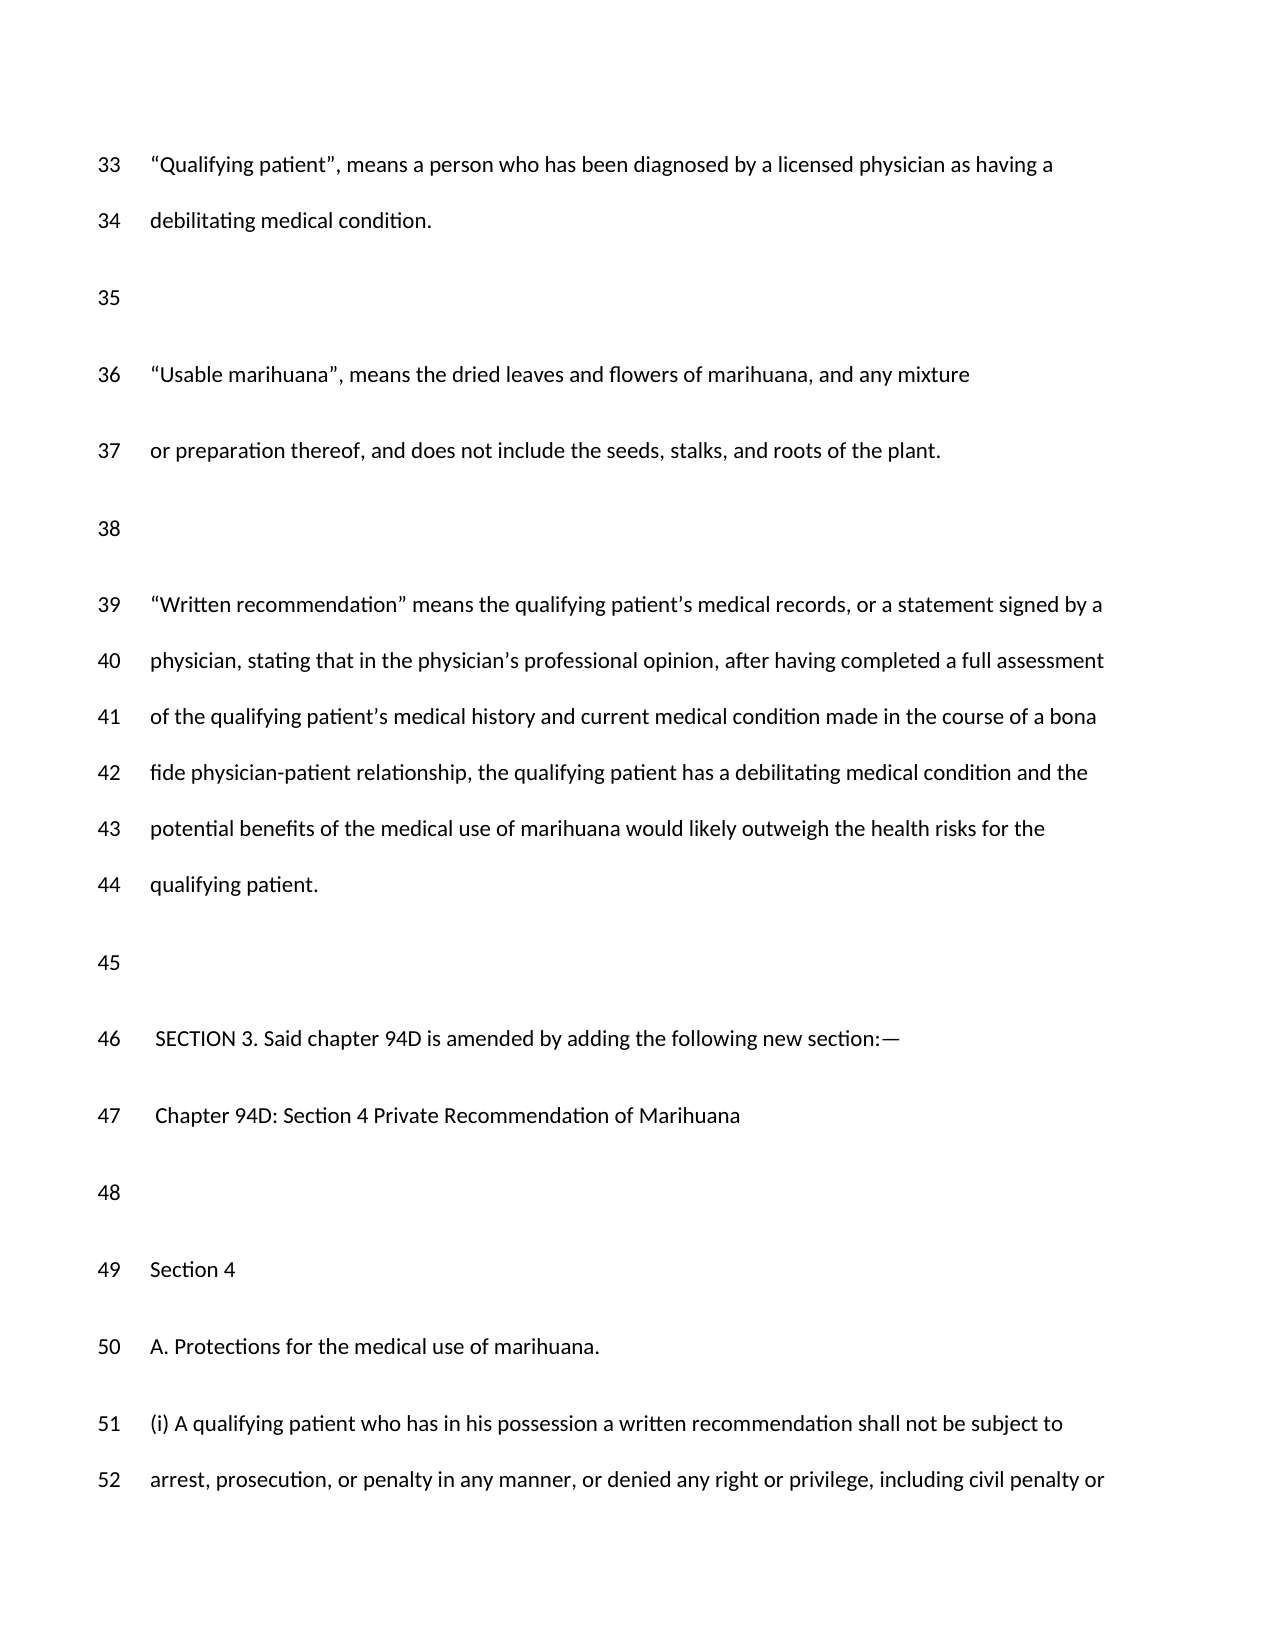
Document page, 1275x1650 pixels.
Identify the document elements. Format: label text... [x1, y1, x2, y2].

text SECTION 3. Said chapter 94D is amended by adding the following new section:— [150, 1024, 1125, 1052]
text Chapter 94D: Section 4 Private Recommendation of Marihuana [150, 1101, 1125, 1129]
text Section 4 [150, 1255, 1125, 1283]
text A. Protections for the medical use of marihuana. [150, 1332, 1125, 1360]
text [150, 1409, 1125, 1493]
text “Qualifying patient”, means a person who has been diagnosed by a licensed physician as having a debilitating medical condition. [150, 150, 1125, 234]
text “Written recommendation” means the qualifying patient’s medical records, or a statement signed by a physician, stating that in the physician’s professional opinion, after having completed a full assessment of the qualifying patient’s medical history and current medical condition made in the course of a bona fide physician-patient relationship, the qualifying patient has a debilitating medical condition and the potential benefits of the medical use of marihuana would likely outweigh the health risks for the qualifying patient. [150, 590, 1125, 899]
text “Usable marihuana”, means the dried leaves and flowers of marihuana, and any mixture [150, 360, 1125, 388]
text or preparation thereof, and does not include the seeds, stalks, and roots of the plant. [150, 437, 1125, 465]
